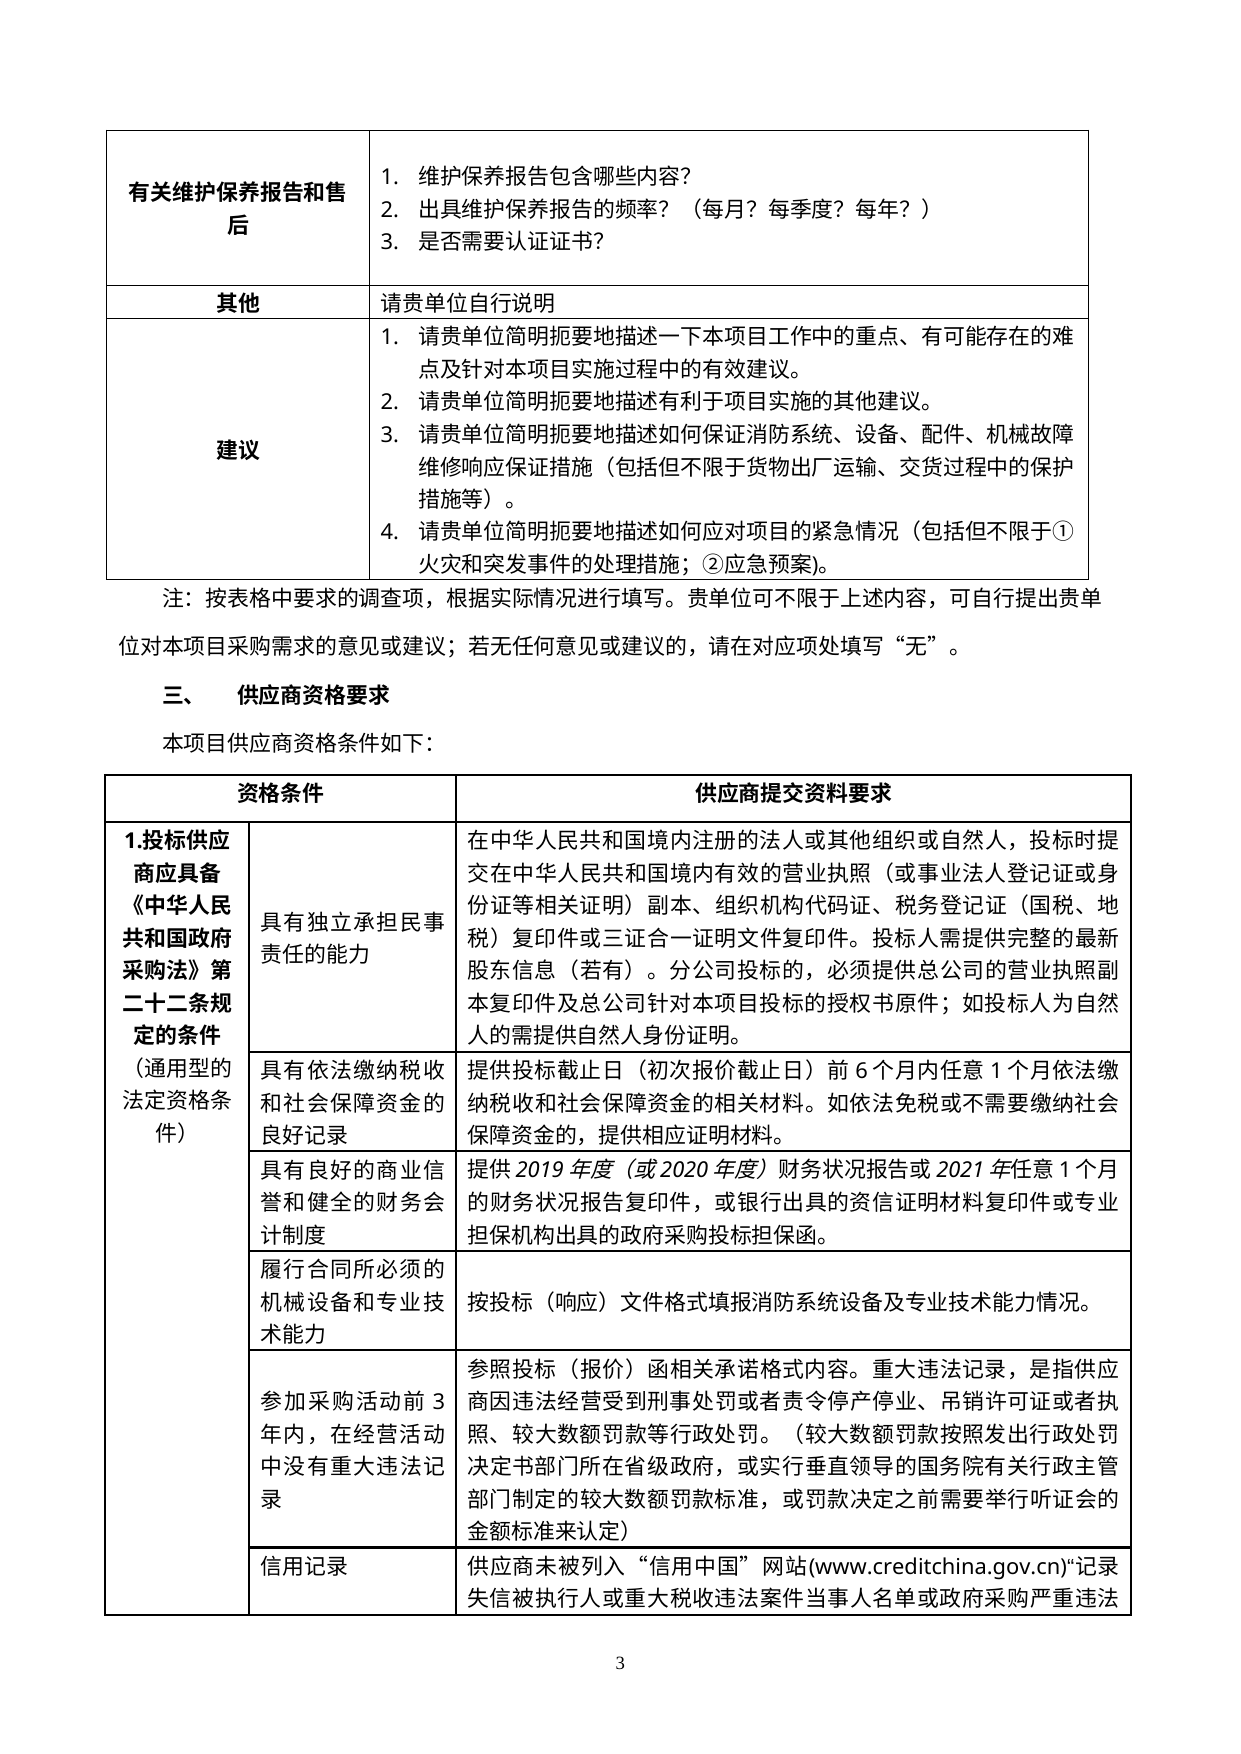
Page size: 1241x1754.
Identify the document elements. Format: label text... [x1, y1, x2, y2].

table_cell 提供2019年度（或2020年度）财务状况报告或2021年任意1个月的财务状况报告复印件，或银行出具的资信证明材料复印件或专业担保机构出具的政府采购投标担保函。 [457, 1152, 1130, 1250]
list 供应商资格要求 [162, 677, 1122, 710]
table_cell 请贵单位自行说明 [370, 286, 1088, 318]
table_cell 具有依法缴纳税收和社会保障资金的良好记录 [250, 1053, 455, 1150]
table_cell 1.投标供应商应具备《中华人民共和国政府采购法》第二十二条规定的条件（通用型的法定资格条件） [106, 823, 248, 1613]
text 本项目供应商资格条件如下： [118, 726, 1122, 758]
table_cell 具有独立承担民事责任的能力 [250, 823, 455, 1051]
table_cell 参加采购活动前3年内，在经营活动中没有重大违法记录 [250, 1351, 455, 1546]
table_cell 在中华人民共和国境内注册的法人或其他组织或自然人，投标时提交在中华人民共和国境内有效的营业执照（或事业法人登记证或身份证等相关证明）副本、组织机构代码证、税务登记证（国税、地税）复印件或三证合一证明文件复印件。投标人需提供完整的最新股东信息（若有）。分公司投标的，必须提供总公司的营业执照副本复印件及总公司针对本项目投标的授权书原件；如投标人为自然人的需提供自然人身份证明。 [457, 823, 1130, 1051]
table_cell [457, 1549, 1130, 1613]
table_cell 信用记录 [250, 1549, 455, 1613]
table_cell 其他 [107, 286, 369, 318]
table_cell 提供投标截止日（初次报价截止日）前6个月内任意1个月依法缴纳税收和社会保障资金的相关材料。如依法免税或不需要缴纳社会保障资金的，提供相应证明材料。 [457, 1053, 1130, 1150]
table_cell 建议 [107, 319, 369, 579]
table_cell 有关维护保养报告和售后 [107, 131, 369, 284]
table_cell 履行合同所必须的机械设备和专业技术能力 [250, 1252, 455, 1349]
table_cell 参照投标（报价）函相关承诺格式内容。重大违法记录，是指供应商因违法经营受到刑事处罚或者责令停产停业、吊销许可证或者执照、较大数额罚款等行政处罚。（较大数额罚款按照发出行政处罚决定书部门所在省级政府，或实行垂直领导的国务院有关行政主管部门制定的较大数额罚款标准，或罚款决定之前需要举行听证会的金额标准来认定） [457, 1351, 1130, 1546]
table_cell 维护保养报告包含哪些内容？ 出具维护保养报告的频率？（每月？每季度？每年？） 是否需要认证证书？ [370, 131, 1088, 284]
text 注：按表格中要求的调查项，根据实际情况进行填写。贵单位可不限于上述内容，可自行提出贵单位对本项目采购需求的意见或建议；若无任何意见或建议的，请在对应项处填写“无”。 [118, 580, 1122, 661]
table_cell 请贵单位简明扼要地描述一下本项目工作中的重点、有可能存在的难点及针对本项目实施过程中的有效建议。 请贵单位简明扼要地描述有利于项目实施的其他建议。 请贵单位简明扼要地描述如何保证消防系统、设备、配件、机械故障维修响应保证措施（包括但不限于货物出厂运输、交货过程中的保护措施等）。 请贵单位简明扼要地描述如何应对项目的紧急情况（包括但不限于①火灾和突发事件的处理措施；②应急预案)。 [370, 319, 1088, 579]
table_header 资格条件 [106, 776, 455, 821]
table_header 供应商提交资料要求 [457, 776, 1130, 821]
table_cell 按投标（响应）文件格式填报消防系统设备及专业技术能力情况。 [457, 1252, 1130, 1349]
table_cell 具有良好的商业信誉和健全的财务会计制度 [250, 1152, 455, 1250]
